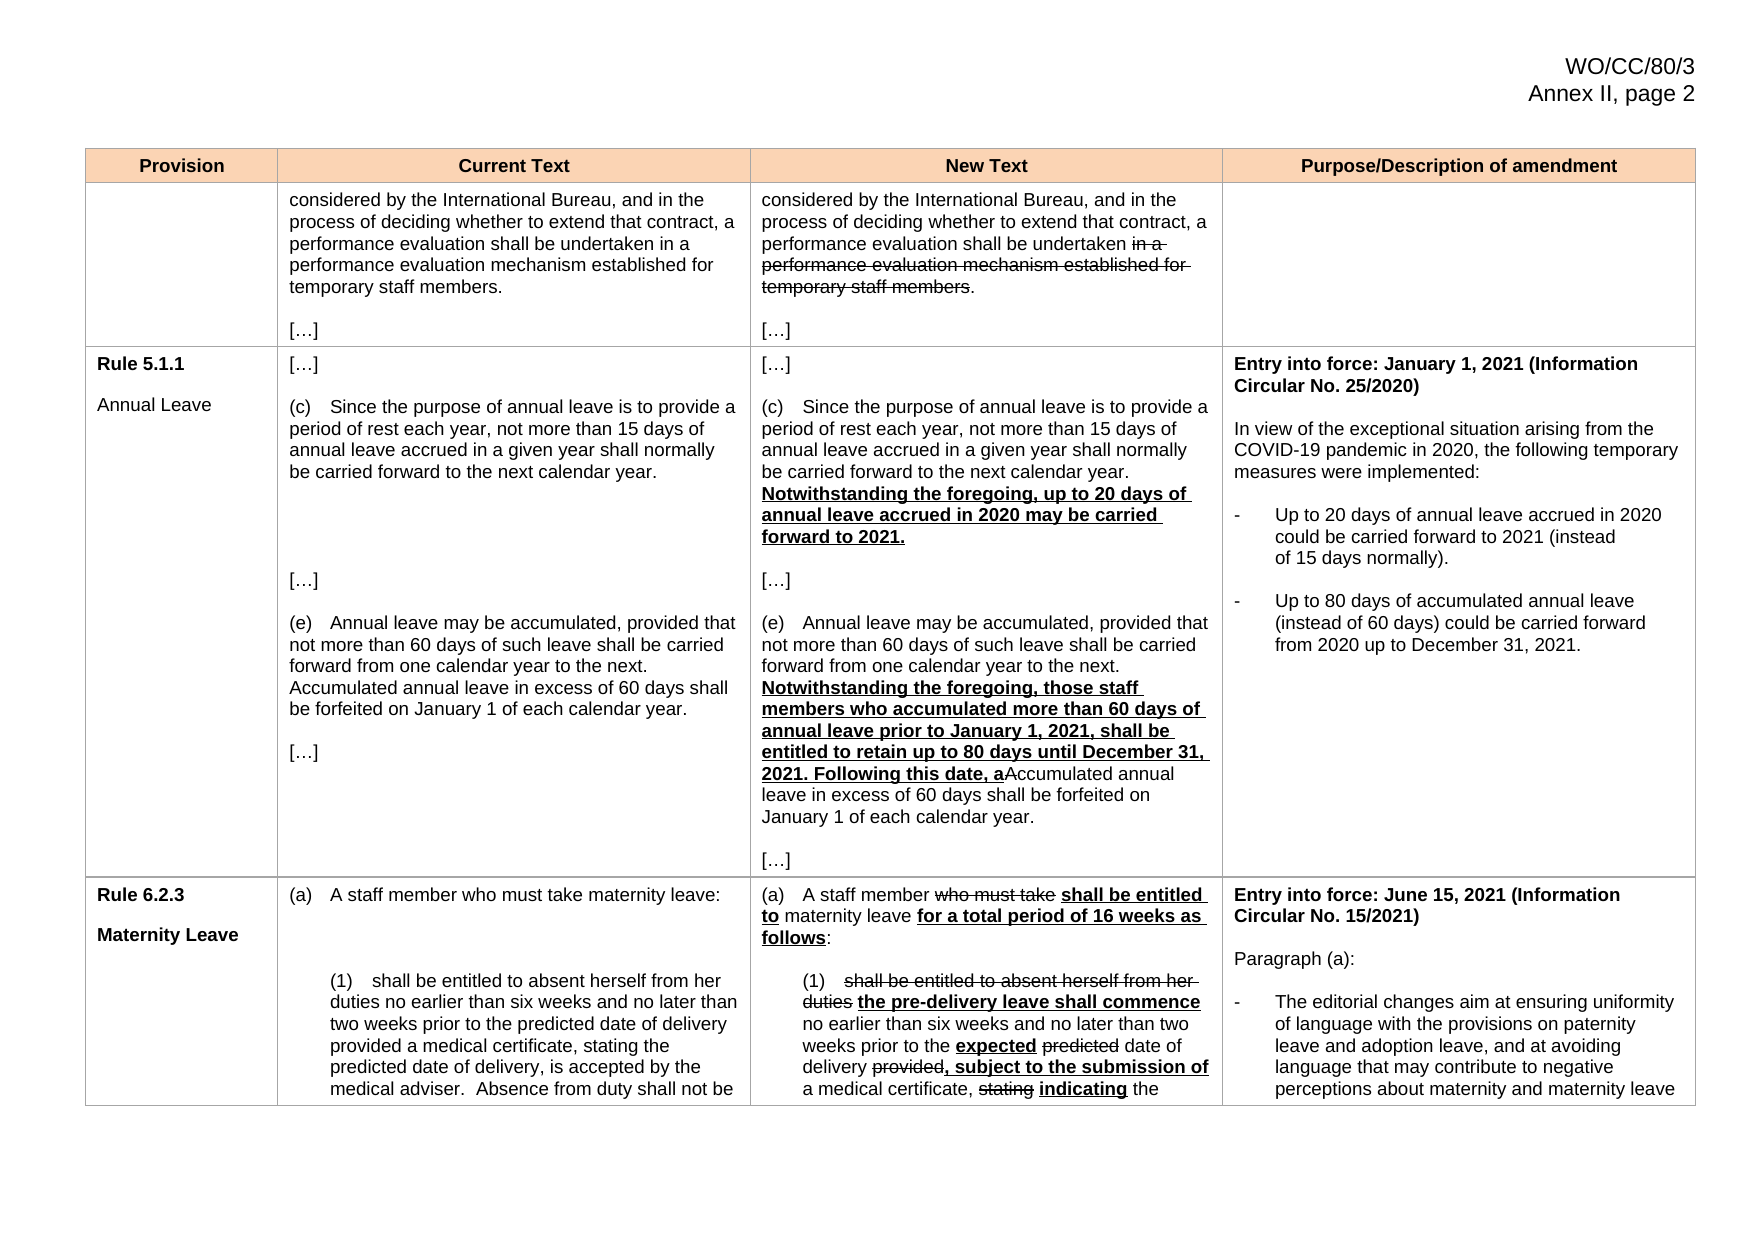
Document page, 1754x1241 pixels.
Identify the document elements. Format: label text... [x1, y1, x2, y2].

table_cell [751, 878, 1222, 1105]
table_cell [751, 183, 1222, 346]
table_header New Text [751, 149, 1222, 182]
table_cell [86, 183, 277, 346]
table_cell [1223, 183, 1695, 346]
table_cell Rule 5.1.1 Annual Leave [86, 347, 277, 876]
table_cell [278, 878, 750, 1105]
table_cell Entry into force: January 1, 2021 (Information Circular No. 25/2020) In view of the exceptional situation arising from the COVID-19 pandemic in 2020, the following temporary measures were implemented: Up to 20 days of annual leave accrued in 2020 could be carried forward to 2021 (instead of 15 days normally). Up to 80 days of accumulated annual leave (instead of 60 days) could be carried forward from 2020 up to December 31, 2021. [1223, 347, 1695, 876]
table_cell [278, 183, 750, 346]
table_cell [1223, 878, 1695, 1105]
table_header Purpose/Description of amendment [1223, 149, 1695, 182]
table_header Provision [86, 149, 277, 182]
table_cell […] (c) Since the purpose of annual leave is to provide a period of rest each year, not more than 15 days of annual leave accrued in a given year shall normally be carried forward to the next calendar year. […] (e) Annual leave may be accumulated, provided that not more than 60 days of such leave shall be carried forward from one calendar year to the next. Accumulated annual leave in excess of 60 days shall be forfeited on January 1 of each calendar year. […] [278, 347, 750, 876]
table_header Current Text [278, 149, 750, 182]
table_cell […] (c) Since the purpose of annual leave is to provide a period of rest each year, not more than 15 days of annual leave accrued in a given year shall normally be carried forward to the next calendar year. Notwithstanding the foregoing, up to 20 days of annual leave accrued in 2020 may be carried forward to 2021. […] (e) Annual leave may be accumulated, provided that not more than 60 days of such leave shall be carried forward from one calendar year to the next. Notwithstanding the foregoing, those staff members who accumulated more than 60 days of annual leave prior to January 1, 2021, shall be entitled to retain up to 80 days until December 31, 2021. Following this date, aAccumulated annual leave in excess of 60 days shall be forfeited on January 1 of each calendar year. […] [751, 347, 1222, 876]
table_cell Rule 6.2.3 Maternity Leave [86, 878, 277, 1105]
